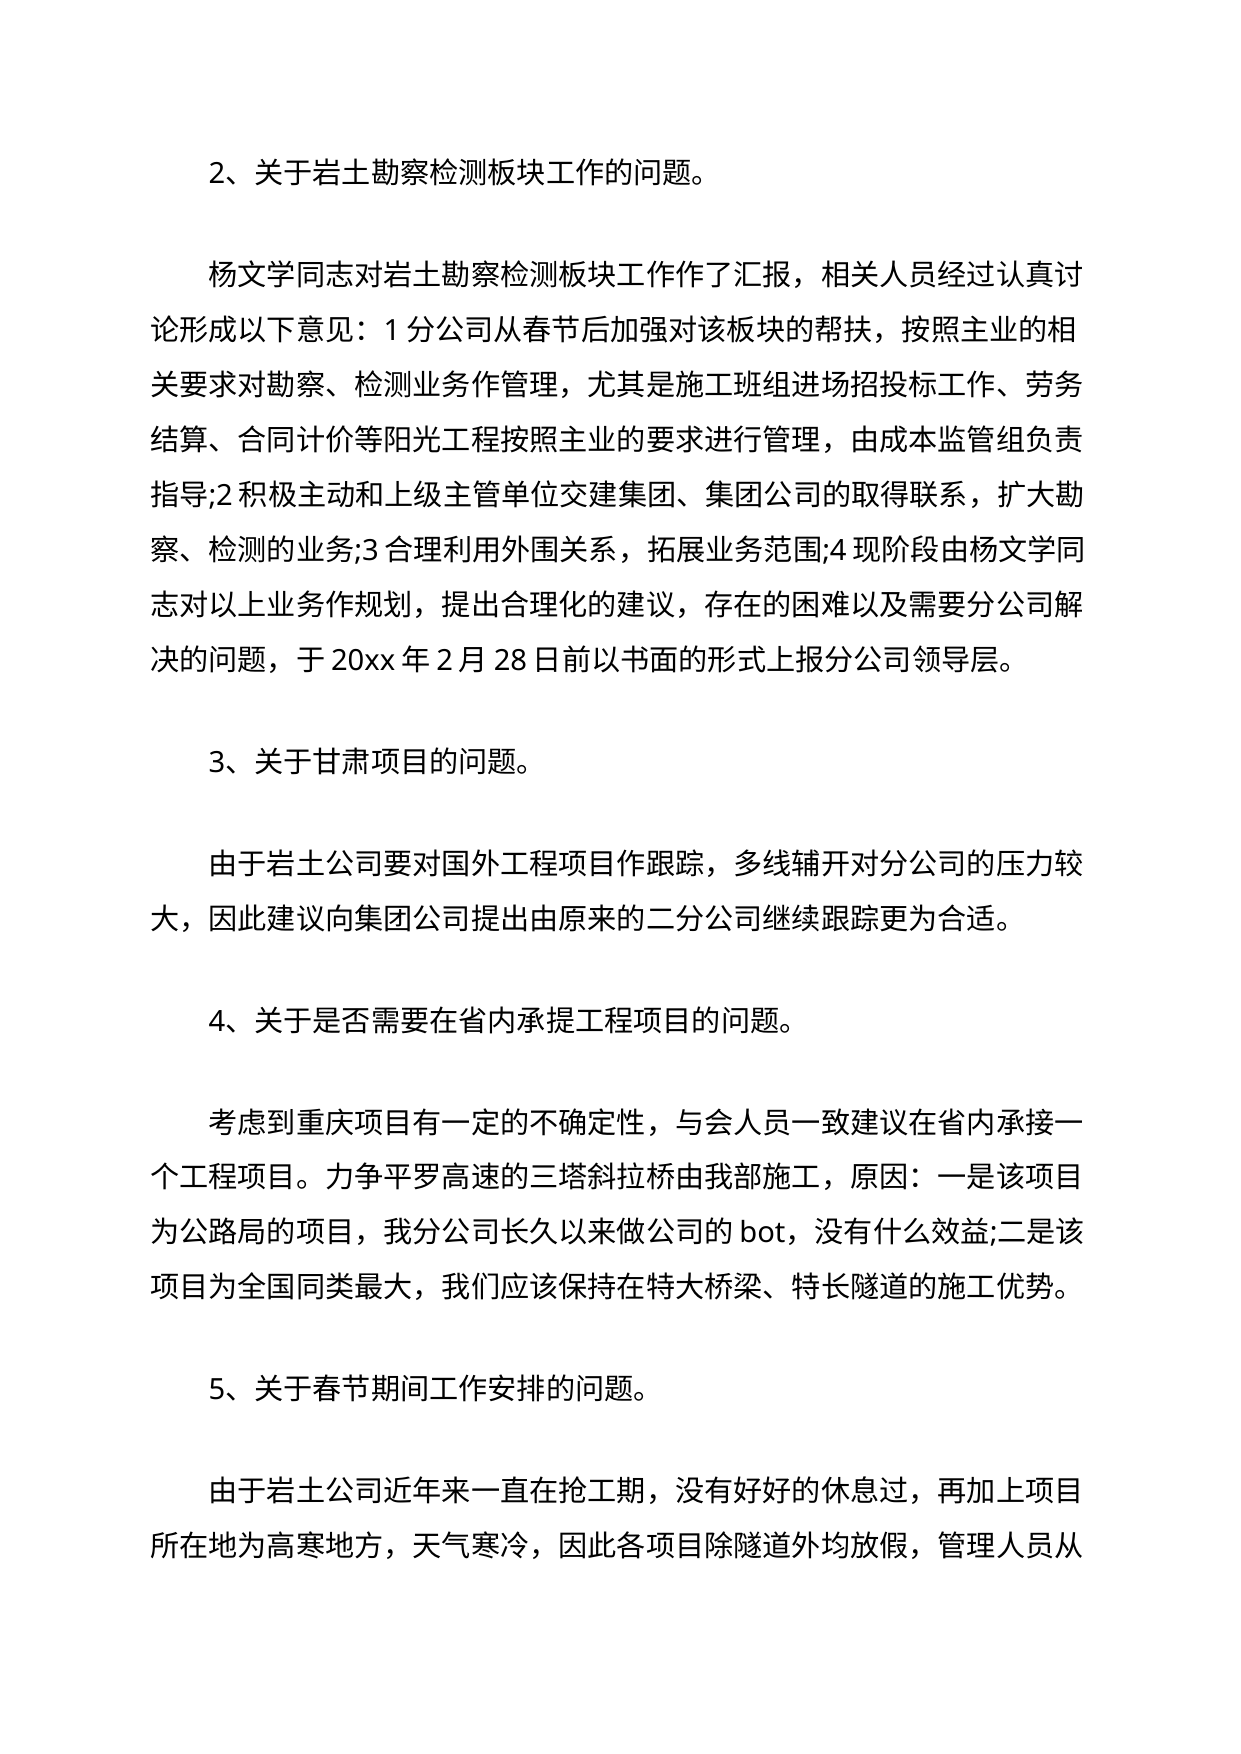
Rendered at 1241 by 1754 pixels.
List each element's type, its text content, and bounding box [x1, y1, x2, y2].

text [150, 1468, 1090, 1565]
text 4、关于是否需要在省内承提工程项目的问题。 [150, 997, 1090, 1039]
text 3、关于甘肃项目的问题。 [150, 738, 1090, 781]
text 由于岩土公司要对国外工程项目作跟踪，多线辅开对分公司的压力较大，因此建议向集团公司提出由原来的二分公司继续跟踪更为合适。 [150, 841, 1090, 938]
text 5、关于春节期间工作安排的问题。 [150, 1366, 1090, 1408]
text 杨文学同志对岩土勘察检测板块工作作了汇报，相关人员经过认真讨论形成以下意见：1分公司从春节后加强对该板块的帮扶，按照主业的相关要求对勘察、检测业务作管理，尤其是施工班组进场招投标工作、劳务结算、合同计价等阳光工程按照主业的要求进行管理，由成本监管组负责指导;2积极主动和上级主管单位交建集团、集团公司的取得联系，扩大勘察、检测的业务;3合理利用外围关系，拓展业务范围;4现阶段由杨文学同志对以上业务作规划，提出合理化的建议，存在的困难以及需要分公司解决的问题，于20xx年2月28日前以书面的形式上报分公司领导层。 [150, 252, 1090, 679]
text 考虑到重庆项目有一定的不确定性，与会人员一致建议在省内承接一个工程项目。力争平罗高速的三塔斜拉桥由我部施工，原因：一是该项目为公路局的项目，我分公司长久以来做公司的bot，没有什么效益;二是该项目为全国同类最大，我们应该保持在特大桥梁、特长隧道的施工优势。 [150, 1099, 1090, 1306]
text 2、关于岩土勘察检测板块工作的问题。 [150, 150, 1090, 192]
